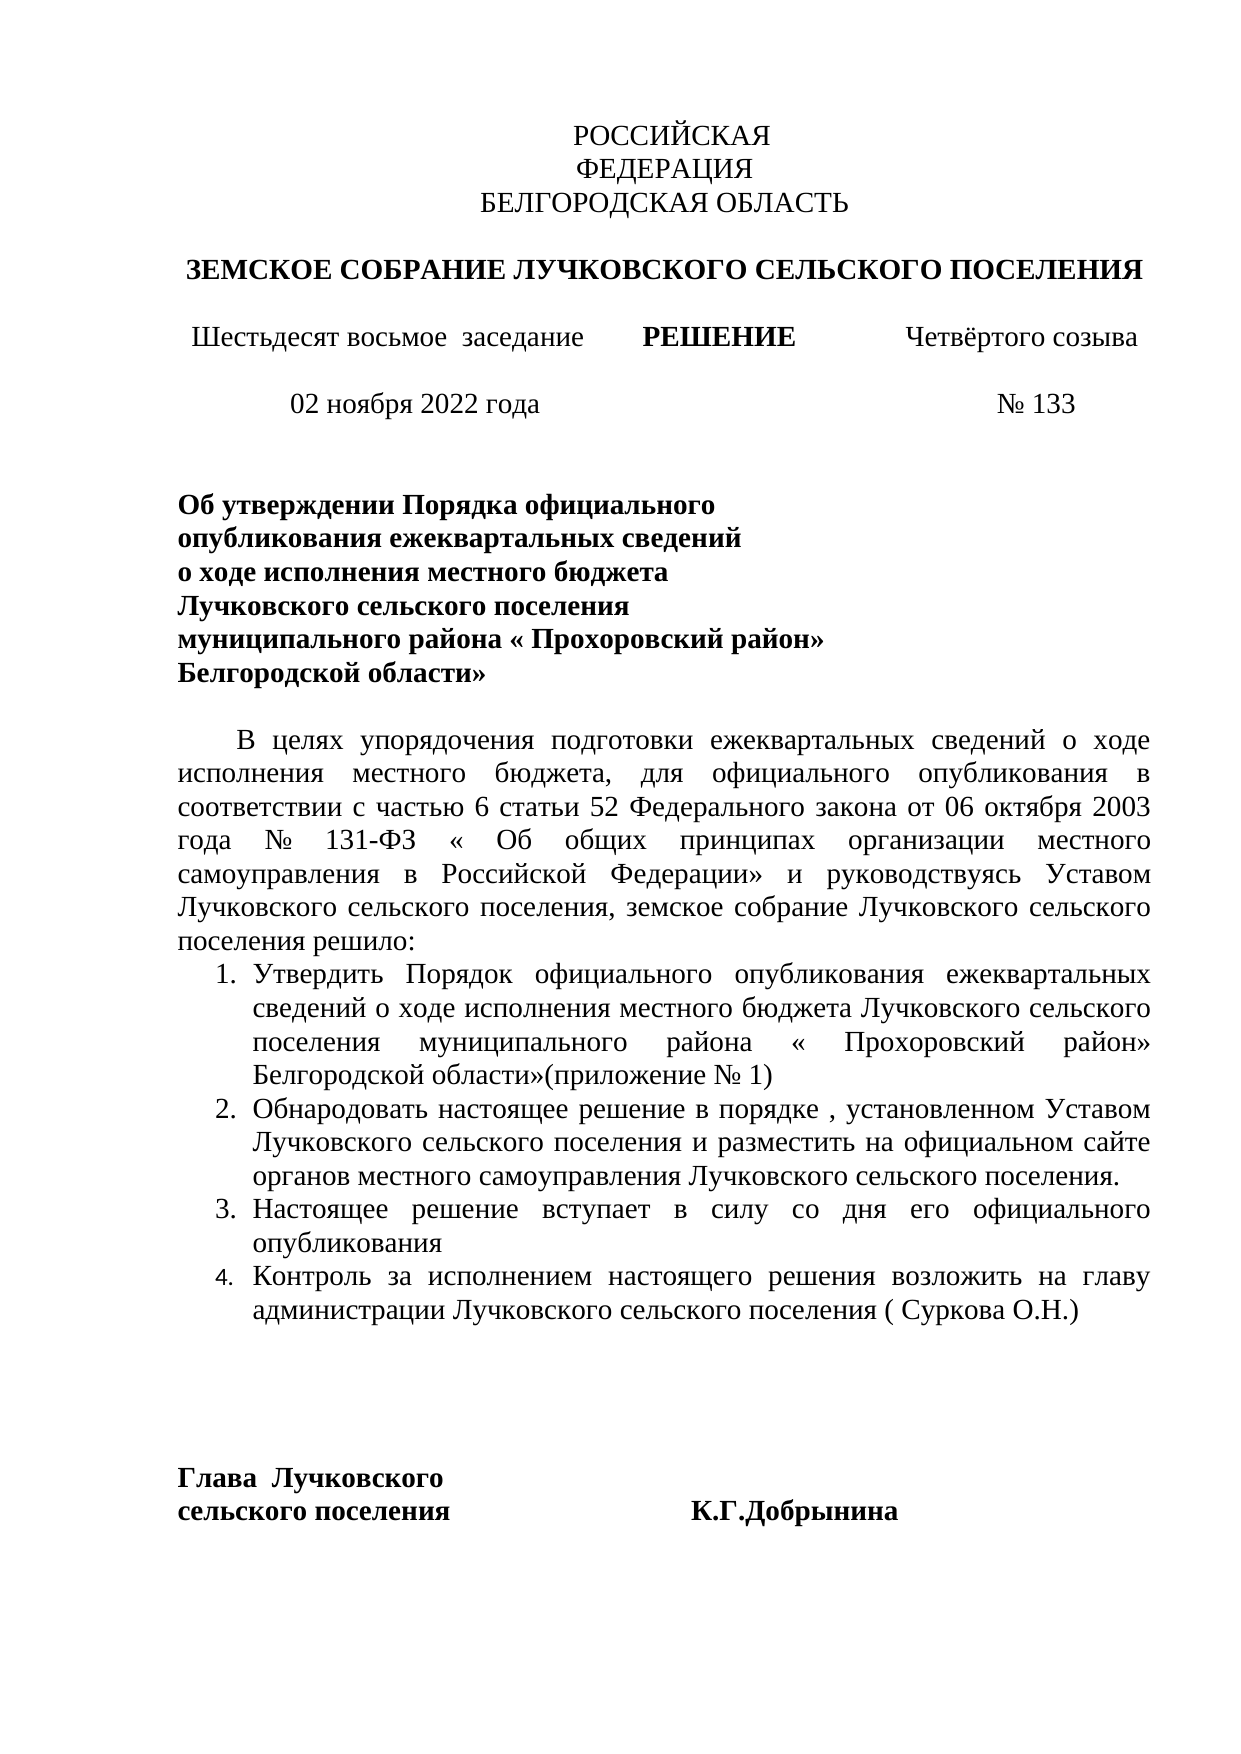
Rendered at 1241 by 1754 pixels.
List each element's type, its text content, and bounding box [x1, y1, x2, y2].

list Утвердить Порядок официального опубликования ежеквартальных сведений о ходе исполнения местного бюджета Лучковского сельского поселения муниципального района « Прохоровский район» Белгородской области»(приложение № 1) [215, 957, 1152, 1091]
text ЗЕМСКОЕ СОБРАНИЕ ЛУЧКОВСКОГО СЕЛЬСКОГО ПОСЕЛЕНИЯ [177, 252, 1152, 286]
text РОССИЙСКАЯ [177, 118, 1152, 152]
text В целях упорядочения подготовки ежеквартальных сведений о ходе исполнения местного бюджета, для официального опубликования в соответствии с частью 6 статьи 52 Федерального закона от 06 октября 2003 года № 131-ФЗ « Об общих принципах организации местного самоуправления в Российской Федерации» и руководствуясь Уставом Лучковского сельского поселения, земское собрание Лучковского сельского поселения решило: [177, 722, 1152, 957]
text Об утверждении Порядка официального [177, 487, 1152, 521]
list Обнародовать настоящее решение в порядке , установленном Уставом Лучковского сельского поселения и разместить на официальном сайте органов местного самоуправления Лучковского сельского поселения. [215, 1091, 1152, 1191]
text о ходе исполнения местного бюджета [177, 554, 1152, 588]
text Шестьдесят восьмое заседание РЕШЕНИЕ Четвёртого созыва [177, 319, 1152, 353]
list Контроль за исполнением настоящего решения возложить на главу администрации Лучковского сельского поселения ( Суркова О.Н.) [215, 1258, 1152, 1326]
text Глава Лучковского [177, 1460, 1152, 1493]
list Настоящее решение вступает в силу со дня его официального опубликования [215, 1191, 1152, 1258]
text Лучковского сельского поселения [177, 588, 1152, 621]
text ФЕДЕРАЦИЯ [177, 152, 1152, 185]
text БЕЛГОРОДСКАЯ ОБЛАСТЬ [177, 185, 1152, 219]
text 02 ноября 2022 года № 133 [177, 386, 1152, 420]
text опубликования ежеквартальных сведений [177, 521, 1152, 554]
text муниципального района « Прохоровский район» [177, 621, 1152, 655]
text Белгородской области» [177, 655, 1152, 688]
text сельского поселения К.Г.Добрынина [177, 1493, 1152, 1527]
